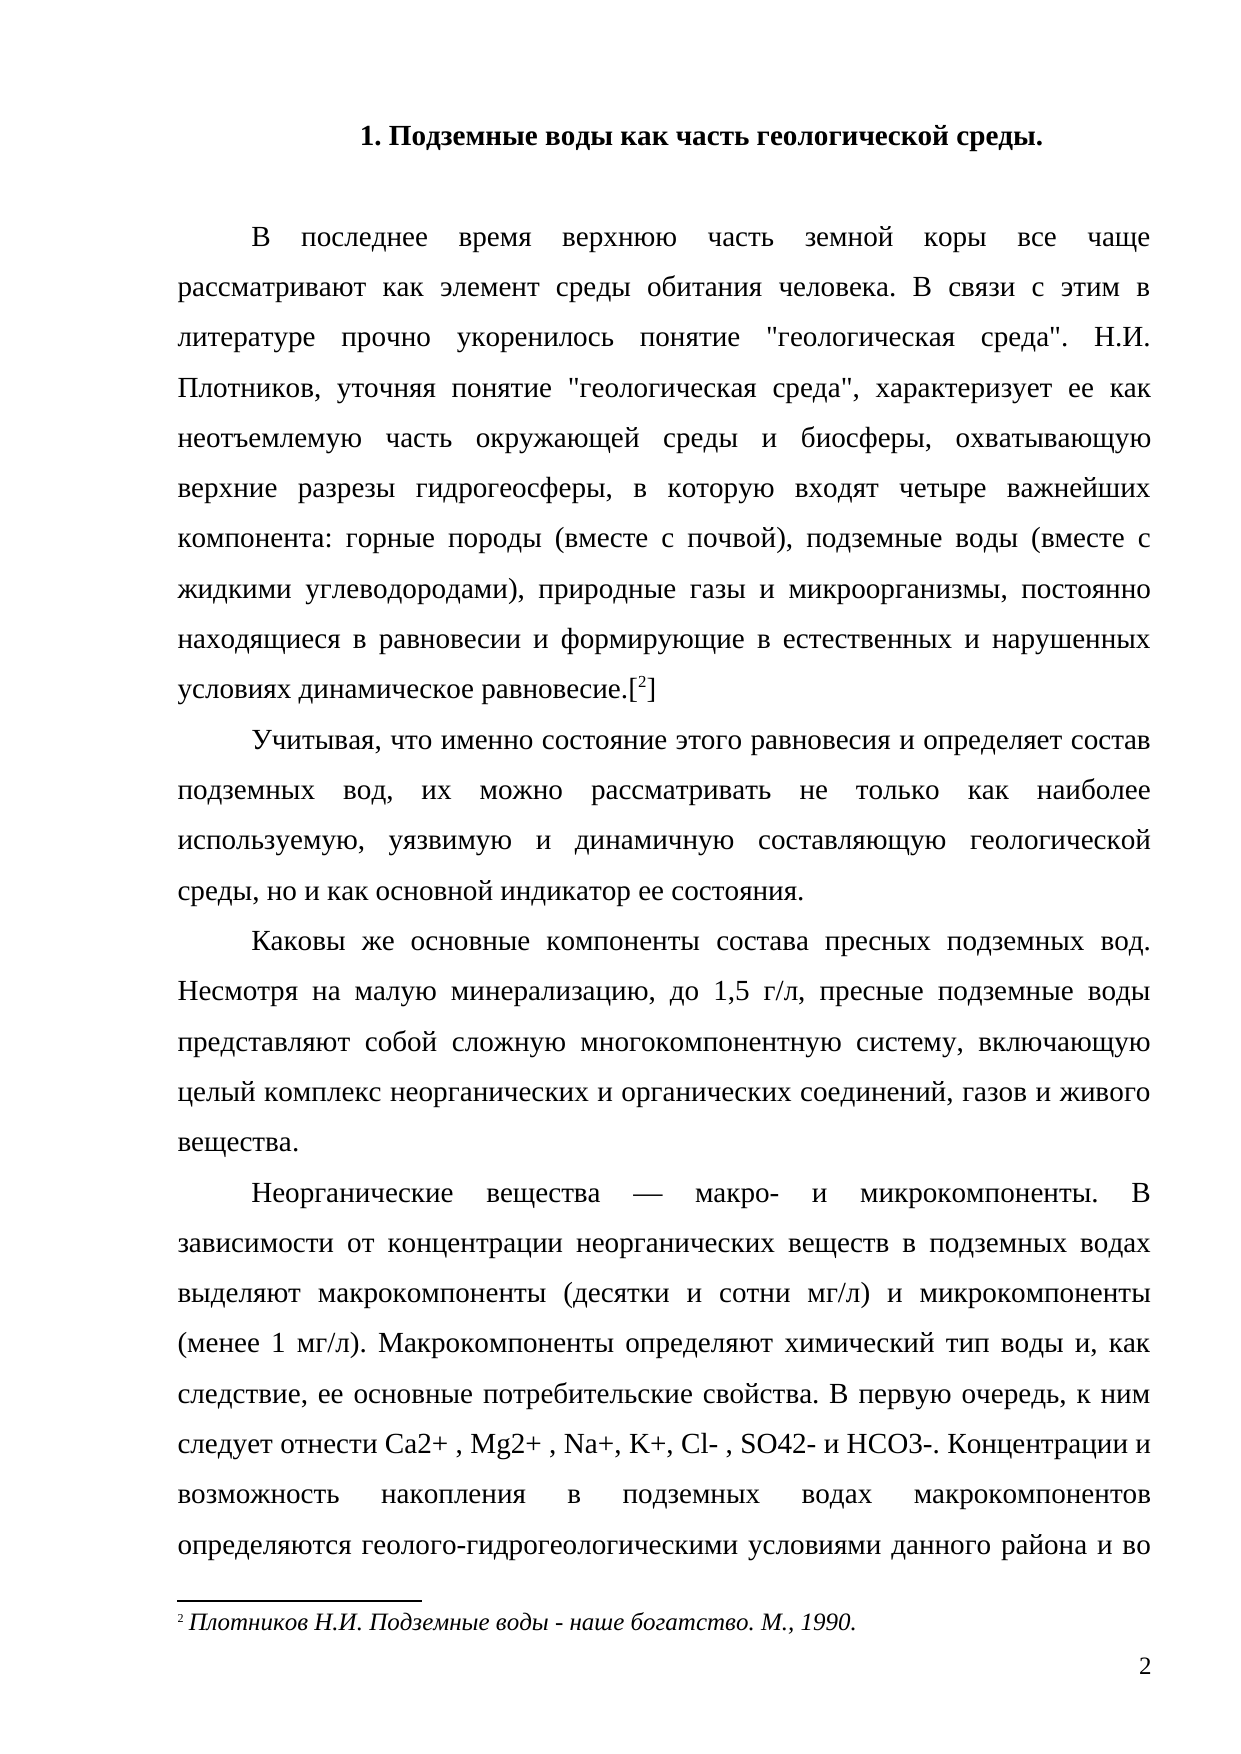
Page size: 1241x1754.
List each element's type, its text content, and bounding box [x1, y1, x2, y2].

text Учитывая, что именно состояние этого равновесия и определяет состав подземных вод, их можно рассматривать не только как наиболее используемую, уязвимую и динамичную составляющую геологической среды, но и как основной индикатор ее состояния. [177, 722, 1152, 906]
text Каковы же основные компоненты состава пресных подземных вод. Несмотря на малую минерализацию, до 1,5 г/л, пресные подземные воды представляют собой сложную многокомпонентную систему, включающую целый комплекс неорганических и органических соединений, газов и живого вещества. [177, 923, 1152, 1158]
text 1. Подземные воды как часть геологической среды. [177, 118, 1152, 152]
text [177, 1175, 1152, 1560]
text В последнее время верхнюю часть земной коры все чаще рассматривают как элемент среды обитания человека. В связи с этим в литературе прочно укоренилось понятие "геологическая среда". Н.И. Плотников, уточняя понятие "геологическая среда", характеризует ее как неотъемлемую часть окружающей среды и биосферы, охватывающую верхние разрезы гидрогеосферы, в которую входят четыре важнейших компонента: горные породы (вместе с почвой), подземные воды (вместе с жидкими углеводородами), природные газы и микроорганизмы, постоянно находящиеся в равновесии и формирующие в естественных и нарушенных условиях динамическое равновесие.[] [177, 219, 1152, 705]
